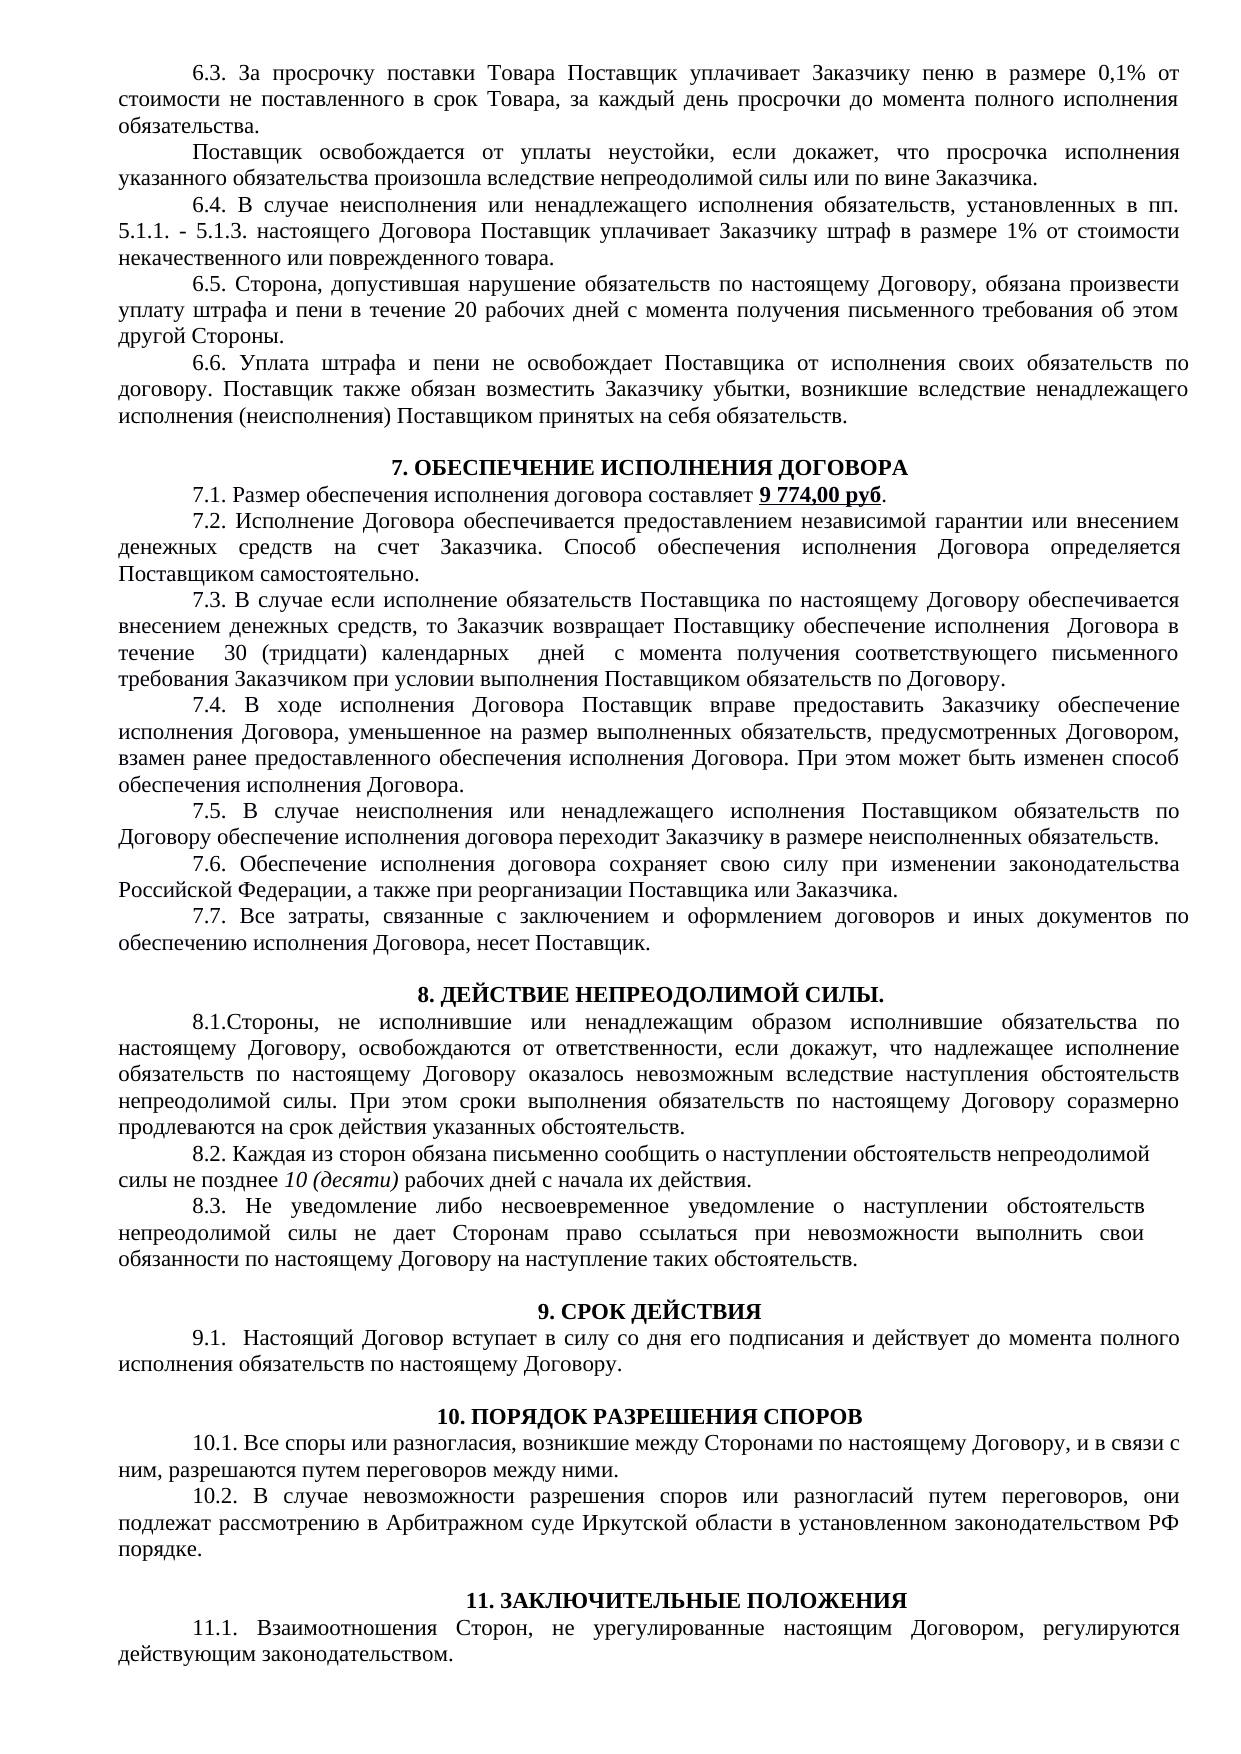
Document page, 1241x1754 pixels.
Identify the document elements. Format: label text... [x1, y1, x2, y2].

text 6.4. В случае неисполнения или ненадлежащего исполнения обязательств, установленных в пп. 5.1.1. - 5.1.3. настоящего Договора Поставщик уплачивает Заказчику штраф в размере 1% от стоимости некачественного или поврежденного товара. [118, 191, 1181, 270]
text 7.6. Обеспечение исполнения договора сохраняет свою силу при изменении законодательства Российской Федерации, а также при реорганизации Поставщика или Заказчика. [118, 850, 1181, 902]
text 7.5. В случае неисполнения или ненадлежащего исполнения Поставщиком обязательств по Договору обеспечение исполнения договора переходит Заказчику в размере неисполненных обязательств. [118, 797, 1181, 850]
text 6.3. За просрочку поставки Товара Поставщик уплачивает Заказчику пеню в размере 0,1% от стоимости не поставленного в срок Товара, за каждый день просрочки до момента полного исполнения обязательства. [118, 59, 1181, 138]
text 8.2. Каждая из сторон обязана письменно сообщить о наступлении обстоятельств непреодолимой силы не позднее 10 (десяти) рабочих дней с начала их действия. [118, 1139, 1152, 1192]
text 7.2. Исполнение Договора обеспечивается предоставлением независимой гарантии или внесением денежных средств на счет Заказчика. Способ обеспечения исполнения Договора определяется Поставщиком самостоятельно. [118, 507, 1181, 586]
text 7.1. Размер обеспечения исполнения договора составляет 9 774,00 руб. [118, 481, 1181, 507]
text 9.1. Настоящий Договор вступает в силу со дня его подписания и действует до момента полного исполнения обязательств по настоящему Договору. [118, 1324, 1181, 1377]
text 11. ЗАКЛЮЧИТЕЛЬНЫЕ ПОЛОЖЕНИЯ [118, 1588, 1181, 1614]
text 6.6. Уплата штрафа и пени не освобождает Поставщика от исполнения своих обязательств по договору. Поставщик также обязан возместить Заказчику убытки, возникшие вследствие ненадлежащего исполнения (неисполнения) Поставщиком принятых на себя обязательств. [118, 349, 1191, 428]
text 6.5. Сторона, допустившая нарушение обязательств по настоящему Договору, обязана произвести уплату штрафа и пени в течение 20 рабочих дней с момента получения письменного требования об этом другой Стороны. [118, 270, 1181, 349]
text 10.2. В случае невозможности разрешения споров или разногласий путем переговоров, они подлежат рассмотрению в Арбитражном суде Иркутской области в установленном законодательством РФ порядке. [118, 1482, 1181, 1561]
text 8. ДЕЙСТВИЕ НЕПРЕОДОЛИМОЙ СИЛЫ. [156, 981, 1146, 1008]
text Поставщик освобождается от уплаты неустойки, если докажет, что просрочка исполнения указанного обязательства произошла вследствие непреодолимой силы или по вине Заказчика. [118, 138, 1181, 191]
text 11.1. Взаимоотношения Сторон, не урегулированные настоящим Договором, регулируются действующим законодательством. [118, 1614, 1181, 1667]
text 8.3. Не уведомление либо несвоевременное уведомление о наступлении обстоятельств непреодолимой силы не дает Сторонам право ссылаться при невозможности выполнить свои обязанности по настоящему Договору на наступление таких обстоятельств. [118, 1192, 1146, 1271]
text 10. ПОРЯДОК РАЗРЕШЕНИЯ СПОРОВ [118, 1403, 1181, 1429]
text 7. ОБЕСПЕЧЕНИЕ ИСПОЛНЕНИЯ ДОГОВОРА [118, 454, 1181, 481]
text 9. СРОК ДЕЙСТВИЯ [118, 1298, 1181, 1324]
text 10.1. Все споры или разногласия, возникшие между Сторонами по настоящему Договору, и в связи с ним, разрешаются путем переговоров между ними. [118, 1429, 1181, 1482]
text 7.7. Все затраты, связанные с заключением и оформлением договоров и иных документов по обеспечению исполнения Договора, несет Поставщик. [118, 902, 1191, 955]
text 7.4. В ходе исполнения Договора Поставщик вправе предоставить Заказчику обеспечение исполнения Договора, уменьшенное на размер выполненных обязательств, предусмотренных Договором, взамен ранее предоставленного обеспечения исполнения Договора. При этом может быть изменен способ обеспечения исполнения Договора. [118, 692, 1181, 797]
text 8.1.Стороны, не исполнившие или ненадлежащим образом исполнившие обязательства по настоящему Договору, освобождаются от ответственности, если докажут, что надлежащее исполнение обязательств по настоящему Договору оказалось невозможным вследствие наступления обстоятельств непреодолимой силы. При этом сроки выполнения обязательств по настоящему Договору соразмерно продлеваются на срок действия указанных обстоятельств. [118, 1008, 1181, 1139]
text 7.3. В случае если исполнение обязательств Поставщика по настоящему Договору обеспечивается внесением денежных средств, то Заказчик возвращает Поставщику обеспечение исполнения Договора в течение 30 (тридцати) календарных дней с момента получения соответствующего письменного требования Заказчиком при условии выполнения Поставщиком обязательств по Договору. [118, 586, 1181, 692]
